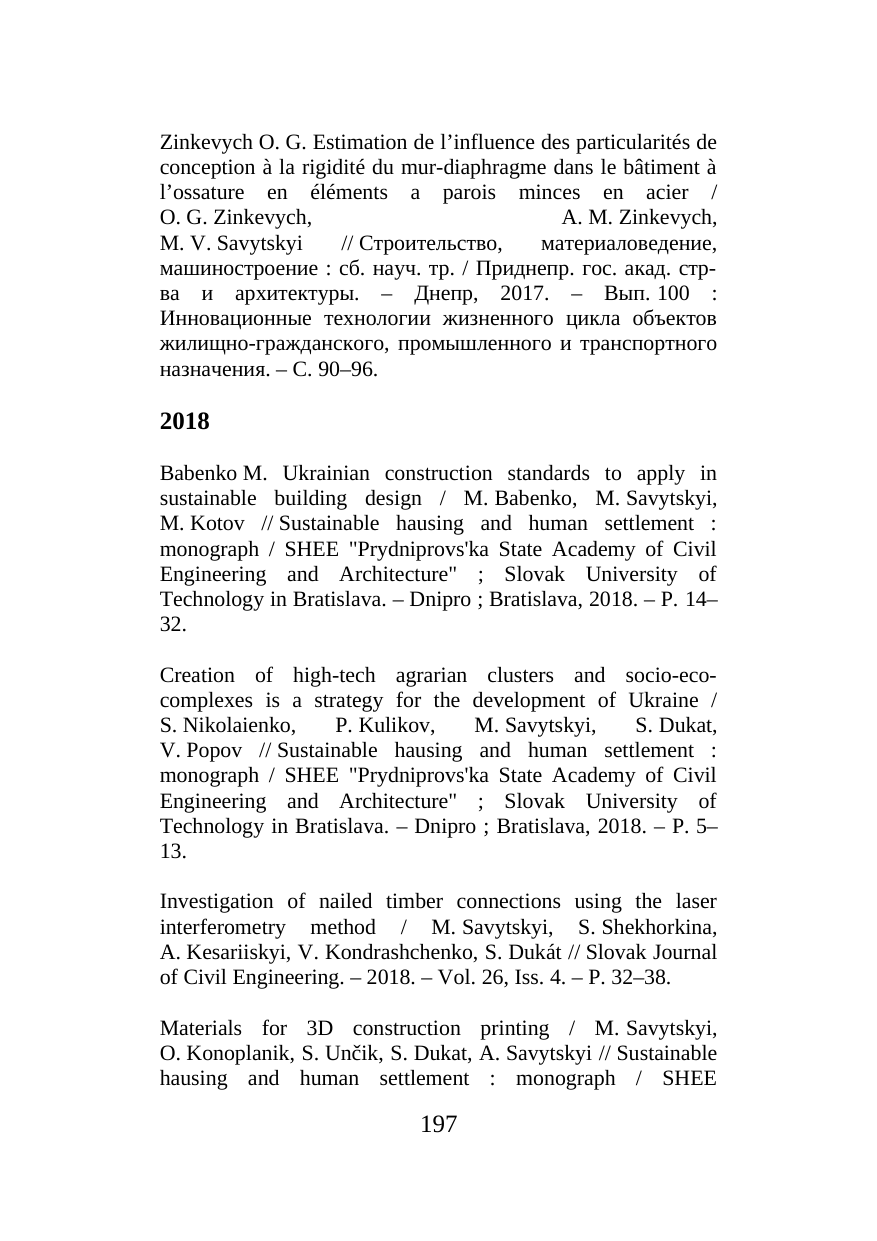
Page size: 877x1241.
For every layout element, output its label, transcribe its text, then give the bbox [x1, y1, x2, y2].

text Investigation of nailed timber connections using the laser interferometry method / M. Savytskyi, S. Shekhorkina, A. Kesariiskyi, V. Kondrashchenko, S. Dukát // Slovak Journal of Civil Engineering. – 2018. – Vol. 26, Iss. 4. – Р. 32–38. [159, 888, 717, 989]
text Babenko M. Ukrainian construction standards to apply in sustainable building design / M. Babenko, M. Savytskyi, M. Kotov // Sustainable hausing and human settlement : monograph / SHEE "Prydniprovs'ka State Academy of Civil Engineering and Architecture" ; Slovak University of Technology in Bratislava. – Dnipro ; Bratislava, 2018. – P. 14–32. [159, 460, 717, 636]
text 2018 [159, 406, 717, 435]
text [159, 1014, 717, 1090]
text Zinkevych O. G. Еstimation de l’influence des particularités de conception à la rigidité du mur-diaphragme dans le bâtiment à l’ossature en éléments a parois minces en acier / O. G. Zinkevych, A. M. Zinkevych, M. V. Savytskyi // Строительство, материаловедение, машиностроение : сб. науч. тр. / Приднепр. гос. акад. стр-ва и архитектуры. – Днепр, 2017. – Вып. 100 : Инновационные технологии жизненного цикла объектов жилищно-гражданского, промышленного и транспортного назначения. – С. 90–96. [159, 129, 717, 381]
text Creation of high-tech agrarian clusters and socio-eco-complexes is a strategy for the development of Ukraine / S. Nikolaienko, P. Kulikov, M. Savytskyi, S. Dukat, V. Popov // Sustainable hausing and human settlement : monograph / SHEE "Prydniprovs'ka State Academy of Civil Engineering and Architecture" ; Slovak University of Technology in Bratislava. – Dnipro ; Bratislava, 2018. – P. 5–13. [159, 662, 717, 863]
